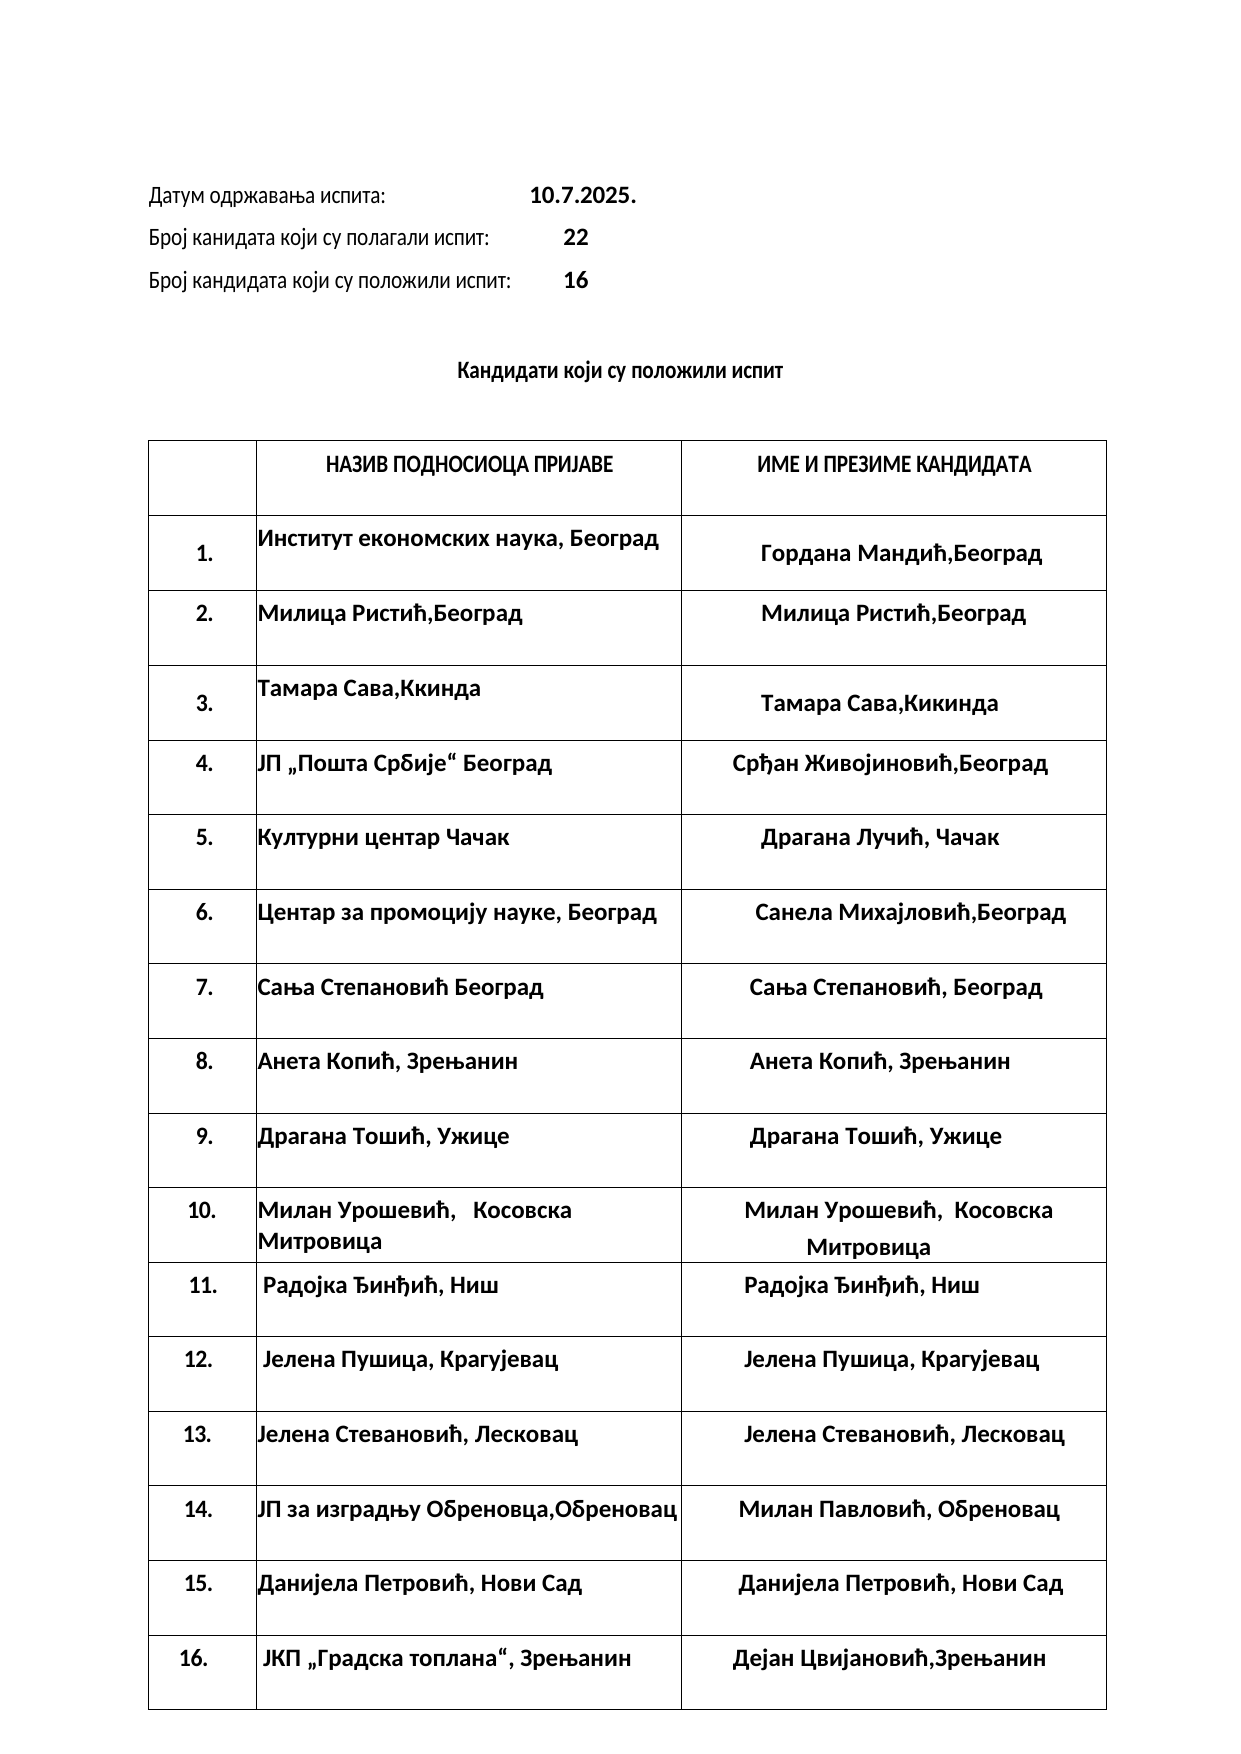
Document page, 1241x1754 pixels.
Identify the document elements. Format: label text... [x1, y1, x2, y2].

table_cell 9. [149, 1114, 256, 1187]
table_cell 5. [149, 815, 256, 889]
table_cell Сања Степановић Београд [257, 964, 681, 1038]
table_header НАЗИВ ПОДНОСИОЦА ПРИЈАВЕ [257, 441, 681, 515]
table_cell Институт економских наука, Београд [257, 516, 681, 590]
table_cell Јелена Пушица, Крагујевац [682, 1337, 1106, 1411]
table_cell 10. [149, 1188, 256, 1262]
table_cell 22 [523, 218, 646, 260]
table_cell Број кандидата који су положили испит: [143, 260, 522, 303]
table_cell Јелена Стевановић, Лесковац [257, 1412, 681, 1485]
table_cell Срђан Живојиновић,Београд [682, 741, 1106, 814]
table_header [149, 441, 256, 515]
table_cell Сања Степановић, Београд [682, 964, 1106, 1038]
table_cell 8. [149, 1039, 256, 1112]
table_cell Милан Урошевић, Косовска Митровица [682, 1188, 1106, 1262]
table_cell Анета Копић, Зрењанин [257, 1039, 681, 1112]
table_cell Санела Михајловић,Београд [682, 890, 1106, 963]
table_cell 15. [149, 1561, 256, 1634]
table_cell 6. [149, 890, 256, 963]
table_cell Драгана Тошић, Ужице [257, 1114, 681, 1187]
table_cell 16. [149, 1636, 256, 1709]
table_cell Тамара Сава,Ккинда [257, 666, 681, 739]
table_cell Радојка Ђинђић, Ниш [257, 1263, 681, 1336]
table_cell Гордана Мандић,Београд [682, 516, 1106, 590]
table_cell Данијела Петровић, Нови Сад [682, 1561, 1106, 1634]
table_cell 1. [149, 516, 256, 590]
table_cell Милица Ристић,Београд [257, 591, 681, 664]
table_cell 4. [149, 741, 256, 814]
table_cell Тамара Сава,Кикинда [682, 666, 1106, 739]
table_cell Центар за промоцију науке, Београд [257, 890, 681, 963]
table_cell Јелена Пушица, Крагујевац [257, 1337, 681, 1411]
table_cell ЈКП „Градска топлана“, Зрењанин [257, 1636, 681, 1709]
table_cell Анета Копић, Зрењанин [682, 1039, 1106, 1112]
table_cell Културни центар Чачак [257, 815, 681, 889]
table_cell Број канидата који су полагали испит: [143, 218, 522, 260]
table_cell Драгана Лучић, Чачак [682, 815, 1106, 889]
table_cell ЈП за изградњу Обреновца,Обреновац [257, 1486, 681, 1560]
table_cell 7. [149, 964, 256, 1038]
table_header ИМЕ И ПРЕЗИМЕ КАНДИДАТА [682, 441, 1106, 515]
table_cell Милан Павловић, Обреновац [682, 1486, 1106, 1560]
text Кандидати који су положили испит [135, 354, 1105, 385]
table_cell ЈП „Пошта Србије“ Београд [257, 741, 681, 814]
table_cell Данијела Петровић, Нови Сад [257, 1561, 681, 1634]
table_cell 13. [149, 1412, 256, 1485]
table_cell 11. [149, 1263, 256, 1336]
table_cell Милица Ристић,Београд [682, 591, 1106, 664]
table_cell 16 [523, 260, 646, 303]
table_cell Дејан Цвијановић,Зрењанин [682, 1636, 1106, 1709]
table_cell Драгана Тошић, Ужице [682, 1114, 1106, 1187]
table_cell 14. [149, 1486, 256, 1560]
table_cell Милан Урошевић, Косовска Митровица [257, 1188, 681, 1262]
table_cell 12. [149, 1337, 256, 1411]
table_cell 3. [149, 666, 256, 739]
table_cell 2. [149, 591, 256, 664]
table_header 10.7.2025. [523, 184, 646, 217]
table_cell Јелена Стевановић, Лесковац [682, 1412, 1106, 1485]
table_cell Радојка Ђинђић, Ниш [682, 1263, 1106, 1336]
table_header Датум одржавања испита: [143, 184, 522, 217]
